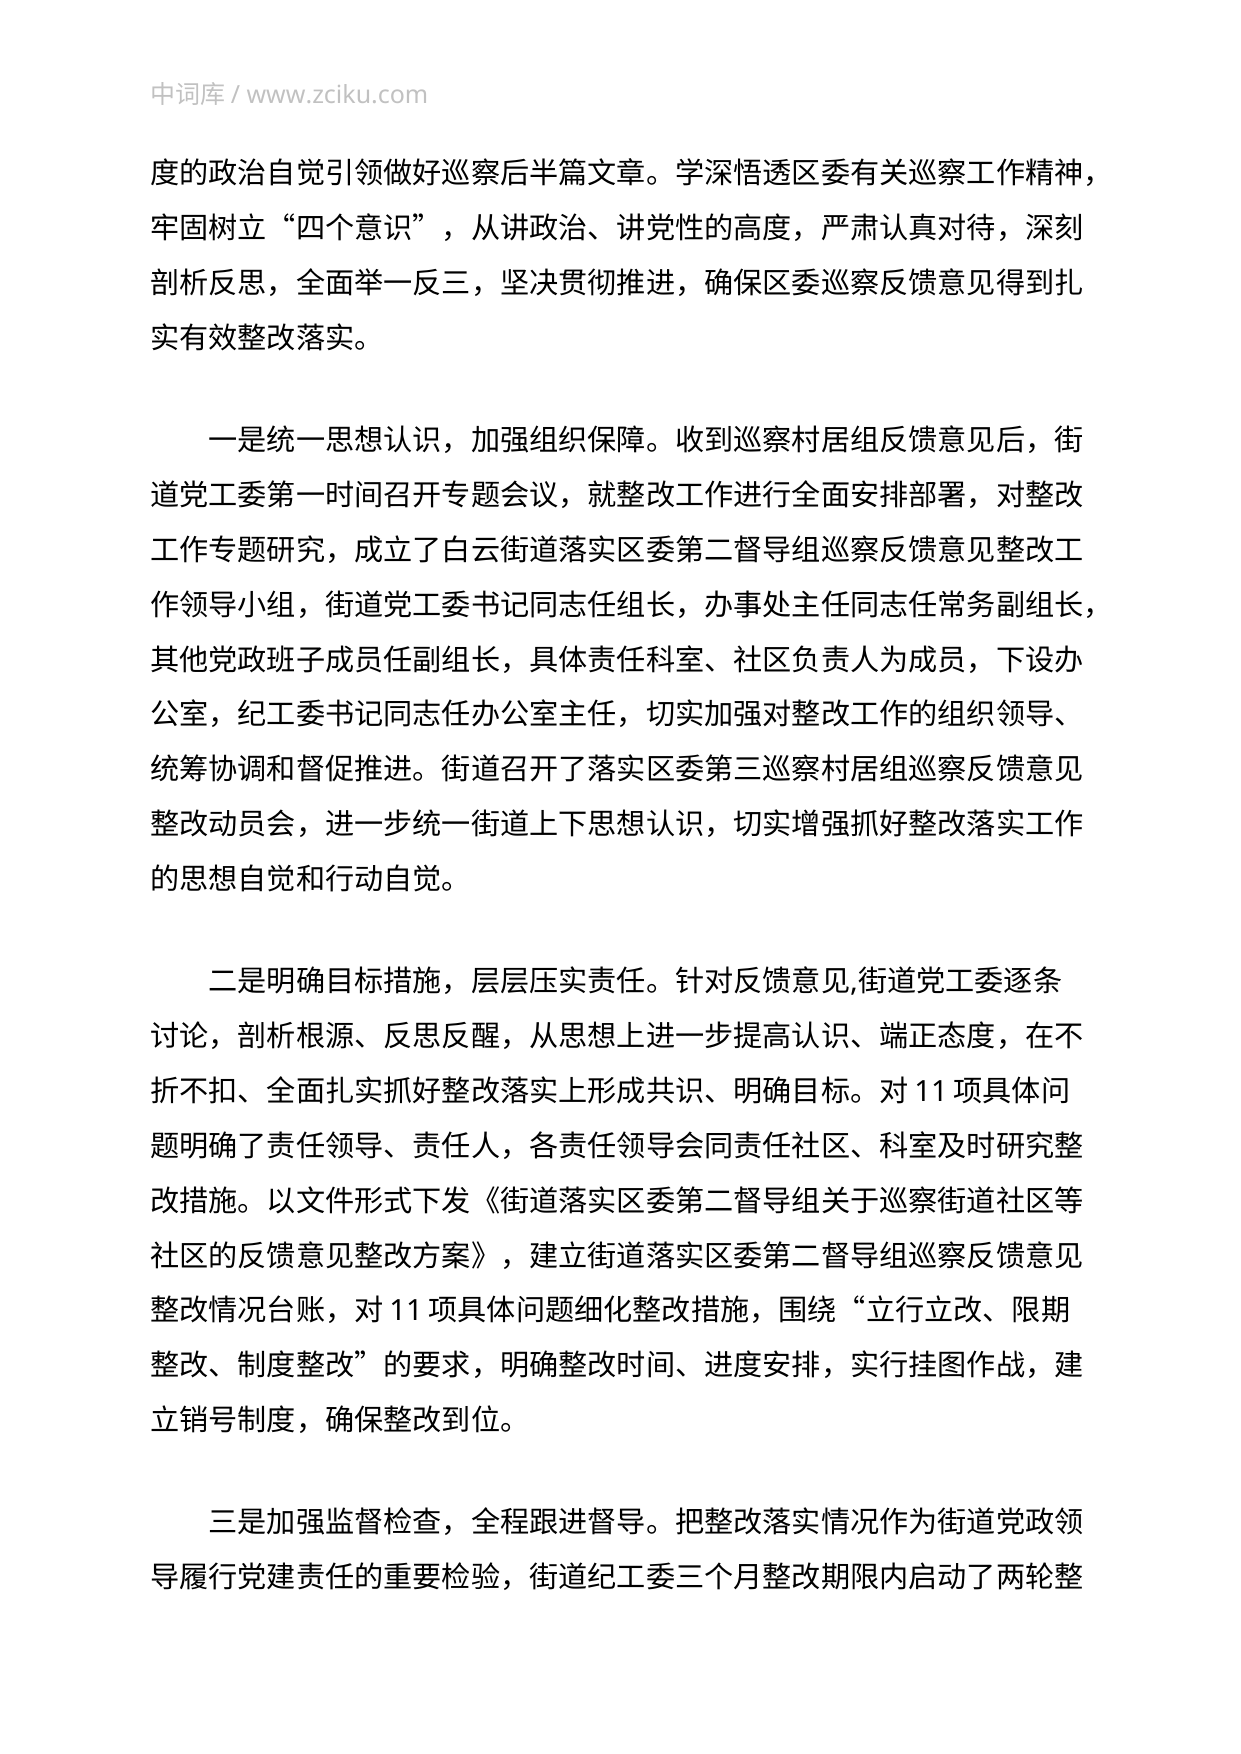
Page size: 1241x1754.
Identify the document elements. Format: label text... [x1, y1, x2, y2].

text 一是统一思想认识，加强组织保障。收到巡察村居组反馈意见后，街道党工委第一时间召开专题会议，就整改工作进行全面安排部署，对整改工作专题研究，成立了白云街道落实区委第二督导组巡察反馈意见整改工作领导小组，街道党工委书记同志任组长，办事处主任同志任常务副组长，其他党政班子成员任副组长，具体责任科室、社区负责人为成员，下设办公室，纪工委书记同志任办公室主任，切实加强对整改工作的组织领导、统筹协调和督促推进。街道召开了落实区委第三巡察村居组巡察反馈意见整改动员会，进一步统一街道上下思想认识，切实增强抓好整改落实工作的思想自觉和行动自觉。 [150, 416, 1090, 898]
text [150, 1499, 1090, 1596]
text 二是明确目标措施，层层压实责任。针对反馈意见,街道党工委逐条讨论，剖析根源、反思反醒，从思想上进一步提高认识、端正态度，在不折不扣、全面扎实抓好整改落实上形成共识、明确目标。对11项具体问题明确了责任领导、责任人，各责任领导会同责任社区、科室及时研究整改措施。以文件形式下发《街道落实区委第二督导组关于巡察街道社区等社区的反馈意见整改方案》，建立街道落实区委第二督导组巡察反馈意见整改情况台账，对11项具体问题细化整改措施，围绕“立行立改、限期整改、制度整改”的要求，明确整改时间、进度安排，实行挂图作战，建立销号制度，确保整改到位。 [150, 957, 1090, 1439]
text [150, 150, 1090, 357]
